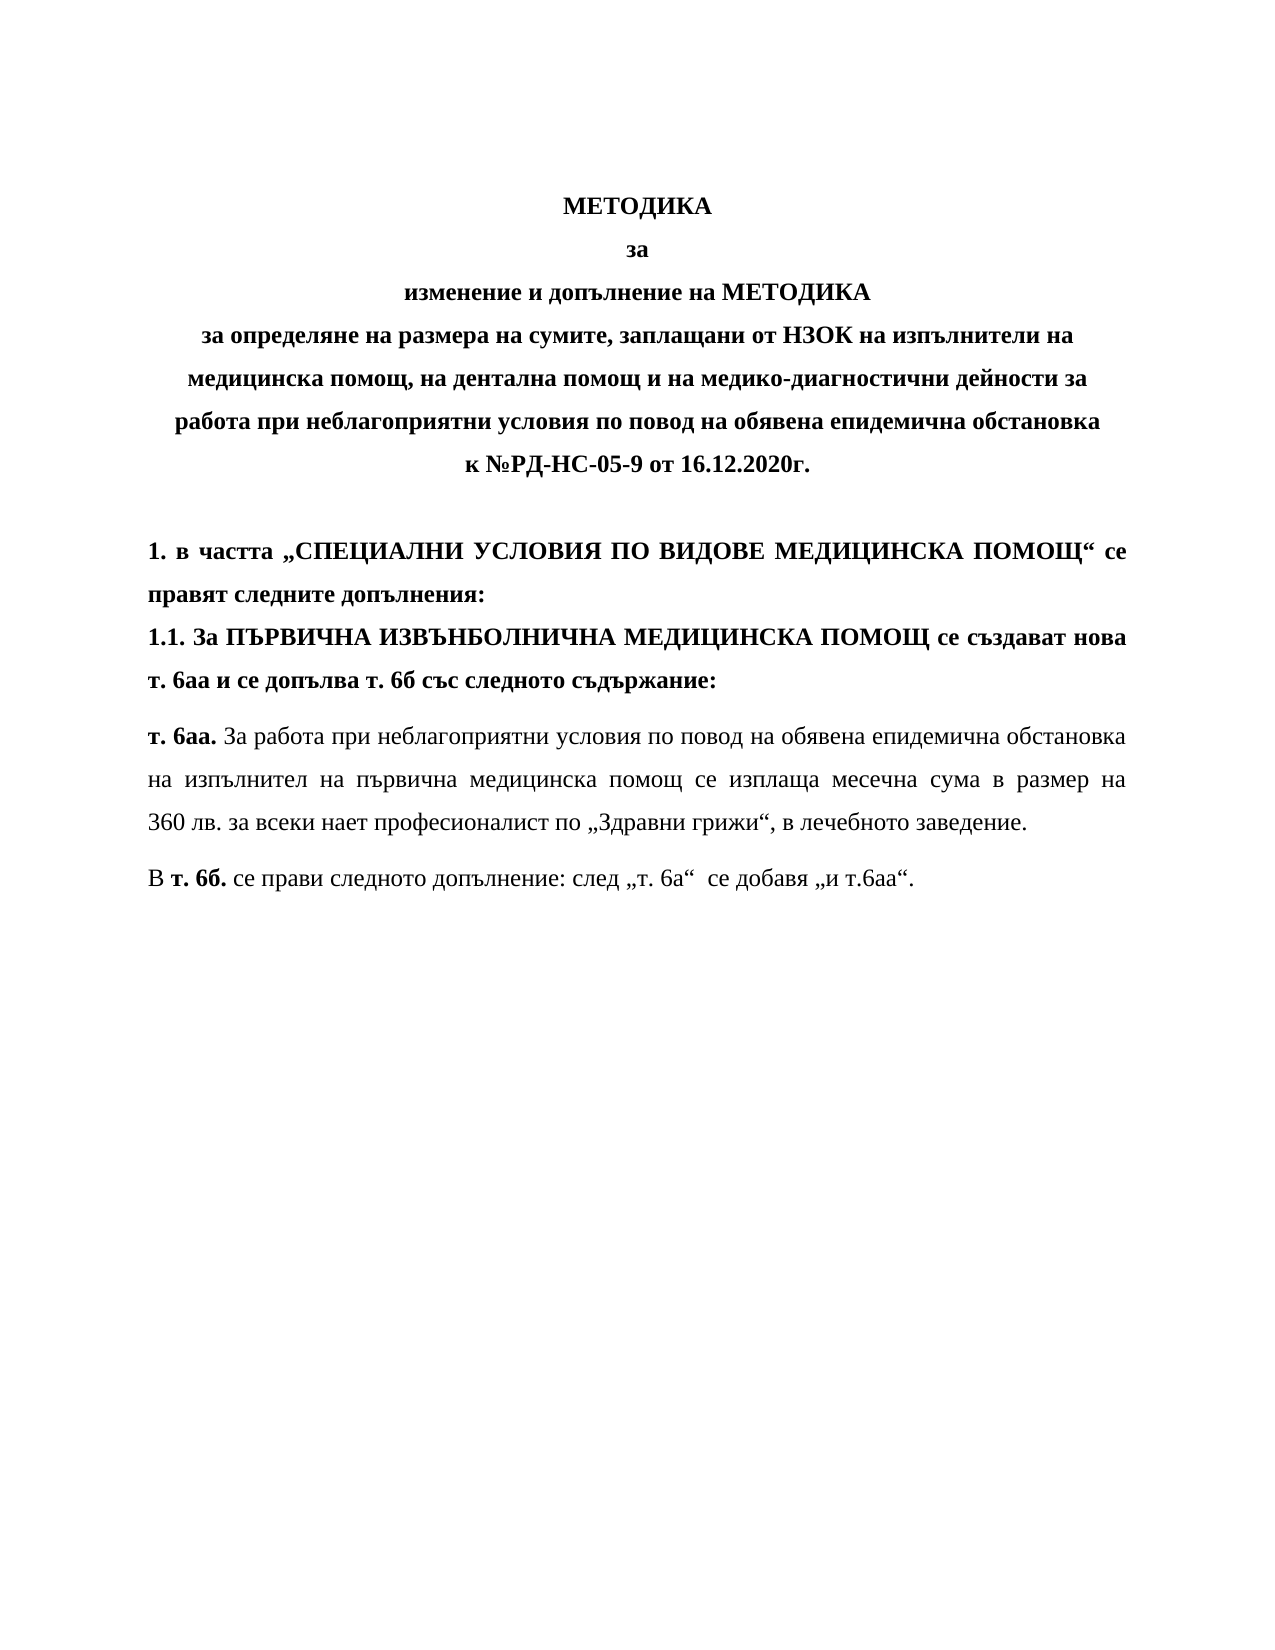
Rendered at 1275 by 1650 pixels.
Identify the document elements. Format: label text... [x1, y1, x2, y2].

text за [148, 234, 1127, 263]
text 1.1. За ПЪРВИЧНА ИЗВЪНБОЛНИЧНА МЕДИЦИНСКА ПОМОЩ се създават нова т. 6аа и се допълва т. 6б със следното съдържание: [148, 622, 1127, 694]
text МЕТОДИКА [148, 191, 1127, 219]
text т. 6аа. За работа при неблагоприятни условия по повод на обявена епидемична обстановка на изпълнител на първична медицинска помощ се изплаща месечна сума в размер на 360 лв. за всеки нает професионалист по „Здравни грижи“, в лечебното заведение. [148, 721, 1127, 836]
text за определяне на размера на сумите, заплащани от НЗОК на изпълнители на медицинска помощ, на дентална помощ и на медико-диагностични дейности за работа при неблагоприятни условия по повод на обявена епидемична обстановка [148, 320, 1127, 435]
text 1. в частта „СПЕЦИАЛНИ УСЛОВИЯ ПО ВИДОВЕ МЕДИЦИНСКА ПОМОЩ“ се правят следните допълнения: [148, 536, 1127, 608]
text к №РД-НС-05-9 от 16.12.2020г. [148, 449, 1127, 478]
text изменение и допълнение на МЕТОДИКА [148, 277, 1127, 306]
text В т. 6б. се прави следното допълнение: след „т. 6а“ се добавя „и т.6аа“. [148, 863, 1127, 891]
